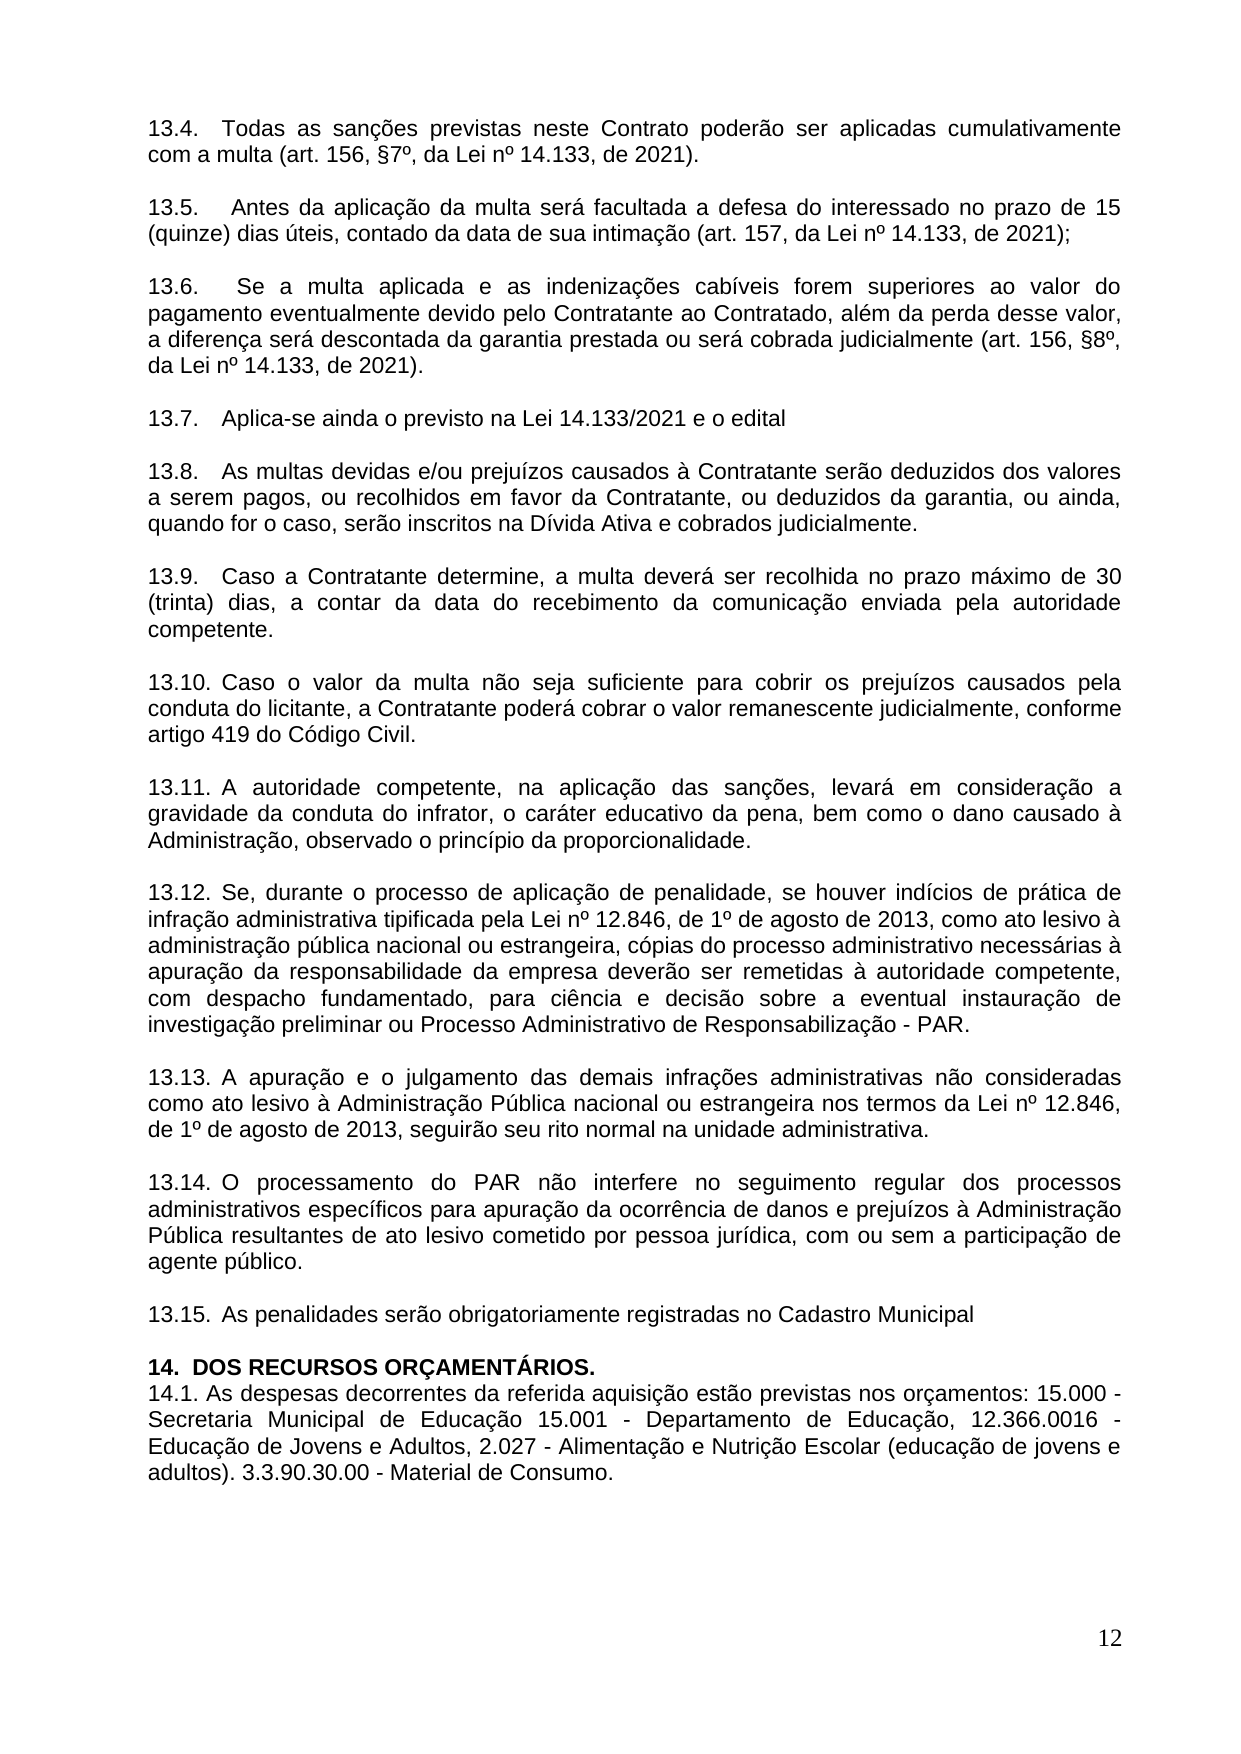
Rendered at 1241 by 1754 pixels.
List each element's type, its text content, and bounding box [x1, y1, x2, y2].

text 13.15. As penalidades serão obrigatoriamente registradas no Cadastro Municipal [148, 1301, 1122, 1327]
text 13.12. Se, durante o processo de aplicação de penalidade, se houver indícios de prática de infração administrativa tipificada pela Lei nº 12.846, de 1º de agosto de 2013, como ato lesivo à administração pública nacional ou estrangeira, cópias do processo administrativo necessárias à apuração da responsabilidade da empresa deverão ser remetidas à autoridade competente, com despacho fundamentado, para ciência e decisão sobre a eventual instauração de investigação preliminar ou Processo Administrativo de Responsabilização - PAR. [148, 879, 1122, 1037]
text 13.8. As multas devidas e/ou prejuízos causados à Contratante serão deduzidos dos valores a serem pagos, ou recolhidos em favor da Contratante, ou deduzidos da garantia, ou ainda, quando for o caso, serão inscritos na Dívida Ativa e cobrados judicialmente. [148, 458, 1122, 537]
text 13.5. Antes da aplicação da multa será facultada a defesa do interessado no prazo de 15 (quinze) dias úteis, contado da data de sua intimação (art. 157, da Lei nº 14.133, de 2021); [148, 194, 1122, 247]
text 13.4. Todas as sanções previstas neste Contrato poderão ser aplicadas cumulativamente com a multa (art. 156, §7º, da Lei nº 14.133, de 2021). [148, 115, 1122, 168]
text 13.9. Caso a Contratante determine, a multa deverá ser recolhida no prazo máximo de 30 (trinta) dias, a contar da data do recebimento da comunicação enviada pela autoridade competente. [148, 563, 1122, 642]
text 13.10. Caso o valor da multa não seja suficiente para cobrir os prejuízos causados pela conduta do licitante, a Contratante poderá cobrar o valor remanescente judicialmente, conforme artigo 419 do Código Civil. [148, 668, 1122, 747]
text 13.13. A apuração e o julgamento das demais infrações administrativas não consideradas como ato lesivo à Administração Pública nacional ou estrangeira nos termos da Lei nº 12.846, de 1º de agosto de 2013, seguirão seu rito normal na unidade administrativa. [148, 1064, 1122, 1143]
text 13.6. Se a multa aplicada e as indenizações cabíveis forem superiores ao valor do pagamento eventualmente devido pelo Contratante ao Contratado, além da perda desse valor, a diferença será descontada da garantia prestada ou será cobrada judicialmente (art. 156, §8º, da Lei nº 14.133, de 2021). [148, 273, 1122, 378]
text 13.14. O processamento do PAR não interfere no seguimento regular dos processos administrativos específicos para apuração da ocorrência de danos e prejuízos à Administração Pública resultantes de ato lesivo cometido por pessoa jurídica, com ou sem a participação de agente público. [148, 1169, 1122, 1274]
text 14.1. As despesas decorrentes da referida aquisição estão previstas nos orçamentos: 15.000 - Secretaria Municipal de Educação 15.001 - Departamento de Educação, 12.366.0016 - Educação de Jovens e Adultos, 2.027 - Alimentação e Nutrição Escolar (educação de jovens e adultos). 3.3.90.30.00 - Material de Consumo. [148, 1380, 1122, 1485]
text 13.7. Aplica-se ainda o previsto na Lei 14.133/2021 e o edital [148, 405, 1122, 431]
list DOS RECURSOS ORÇAMENTÁRIOS. [148, 1354, 1125, 1380]
text 13.11. A autoridade competente, na aplicação das sanções, levará em consideração a gravidade da conduta do infrator, o caráter educativo da pena, bem como o dano causado à Administração, observado o princípio da proporcionalidade. [148, 774, 1122, 853]
